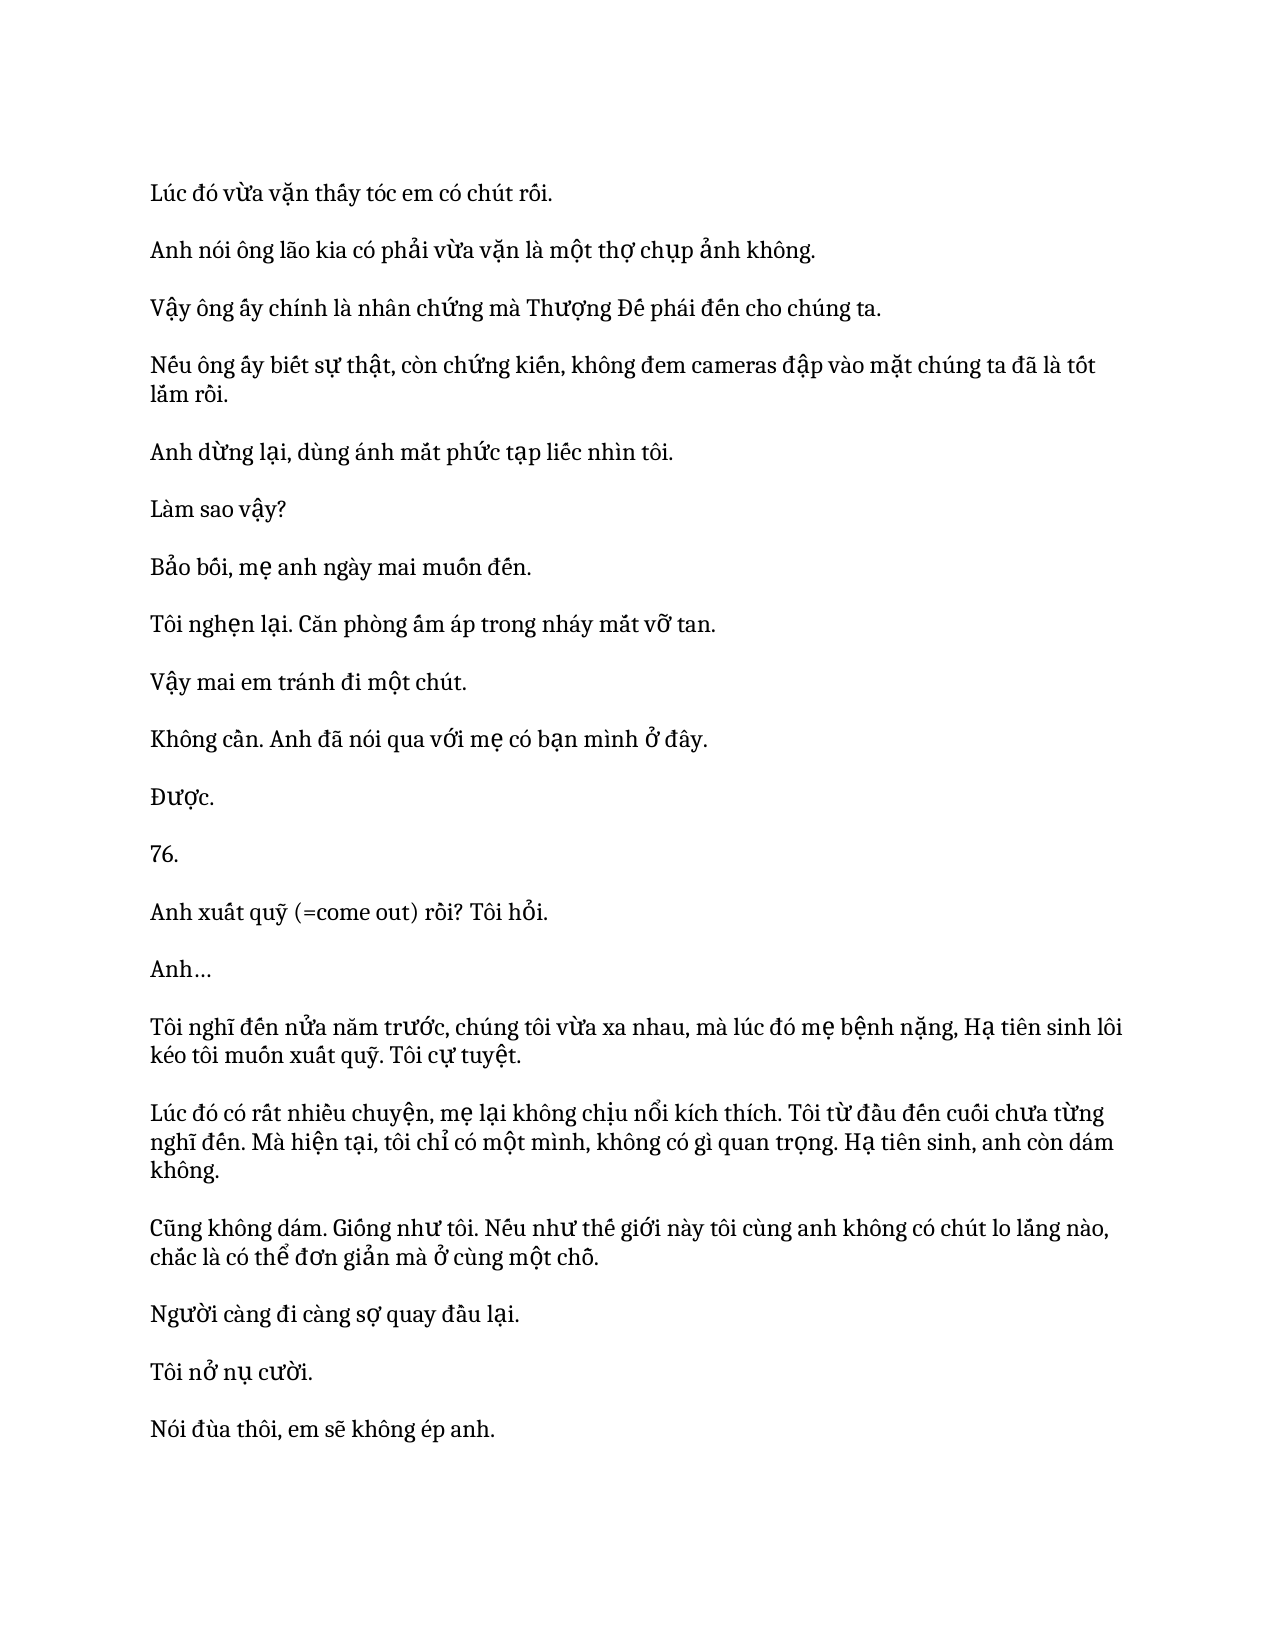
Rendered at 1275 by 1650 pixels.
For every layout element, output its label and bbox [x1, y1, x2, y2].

text [150, 150, 1125, 1472]
